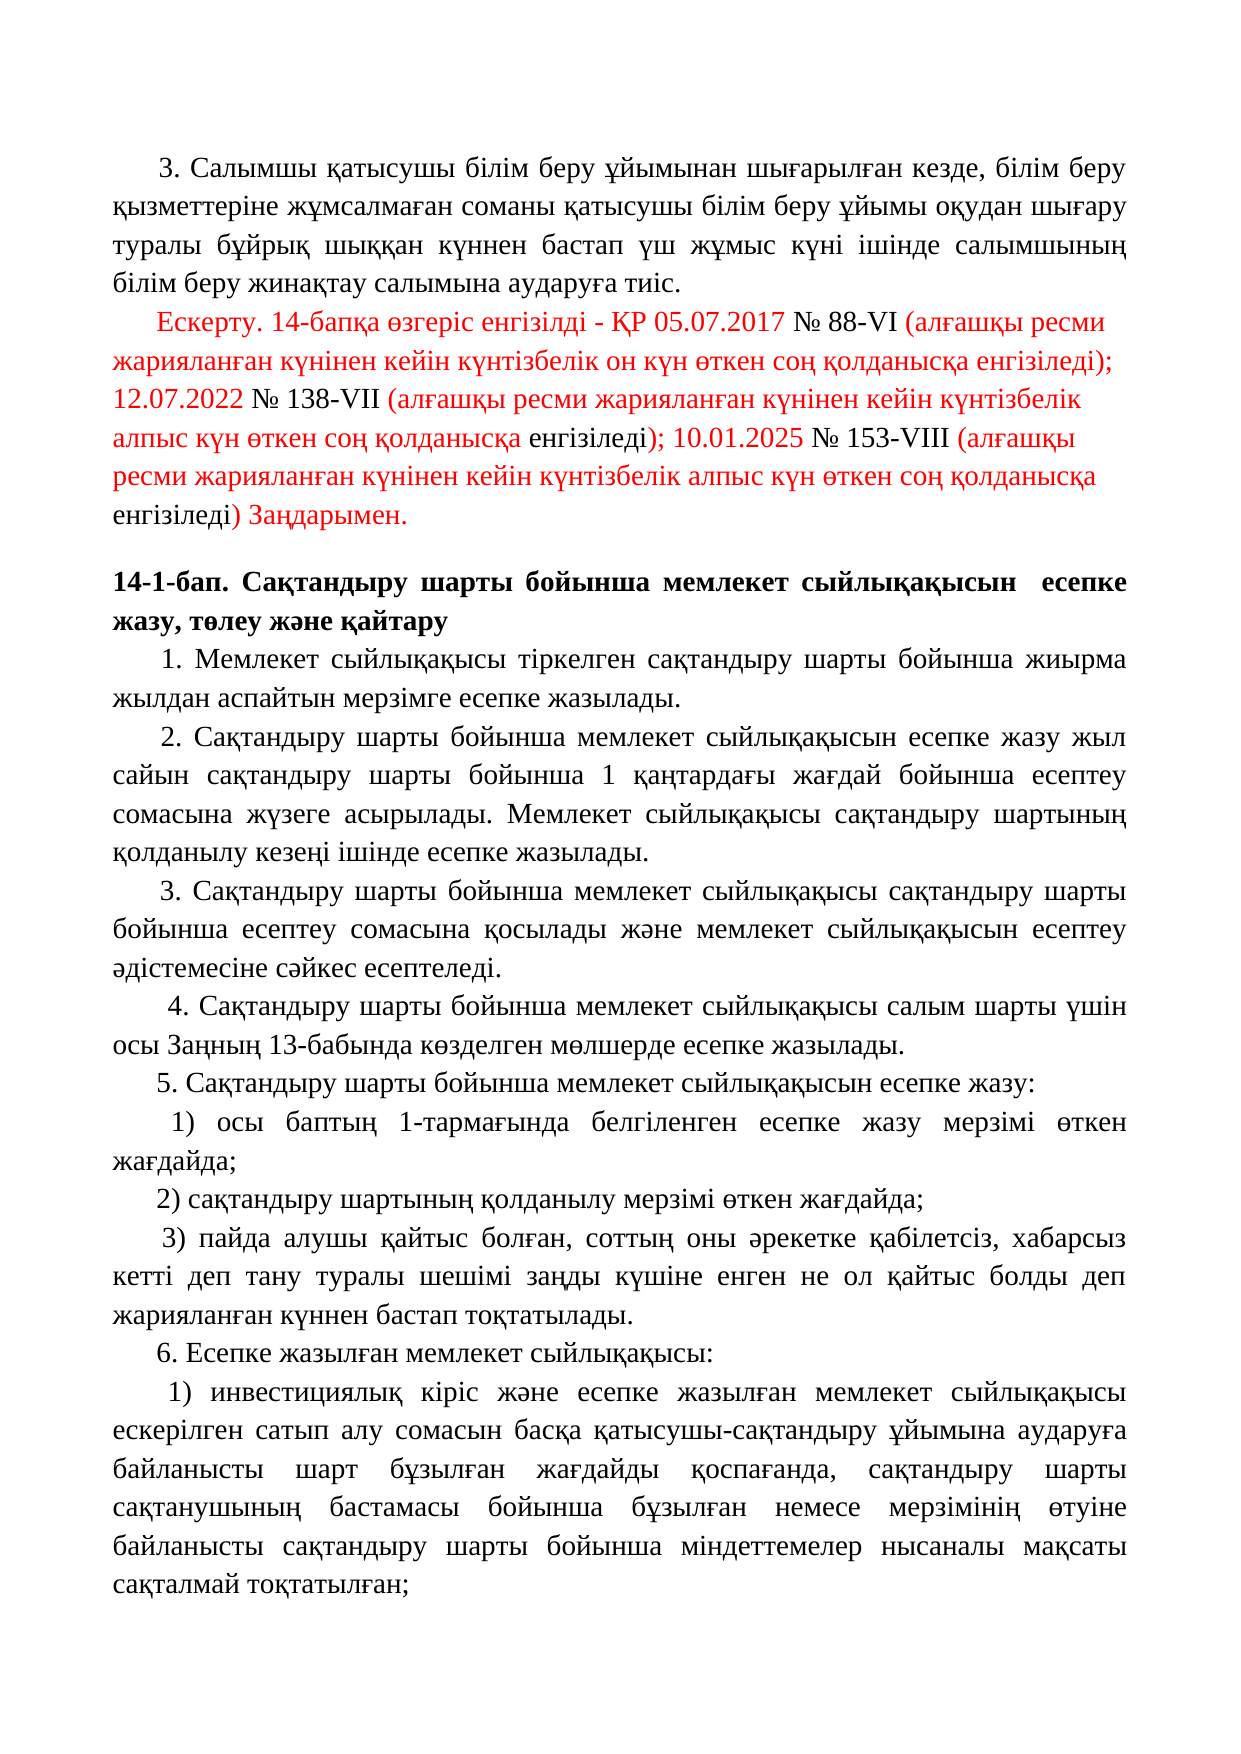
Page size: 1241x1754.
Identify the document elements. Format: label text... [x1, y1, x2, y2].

text 14-1-бап. Сақтандыру шарты бойынша мемлекет сыйлықақысын есепке жазу, төлеу және қайтару [112, 564, 1128, 637]
text 5. Сақтандыру шарты бойынша мемлекет сыйлықақысын есепке жазу: [112, 1066, 1128, 1099]
text 4. Сақтандыру шарты бойынша мемлекет сыйлықақысы салым шарты үшін осы Заңның 13-бабында көзделген мөлшерде есепке жазылады. [112, 988, 1128, 1061]
text 1) инвестициялық кіріс және есепке жазылған мемлекет сыйлықақысы ескерілген сатып алу сомасын басқа қатысушы-сақтандыру ұйымына аударуға байланысты шарт бұзылған жағдайды қоспағанда, сақтандыру шарты сақтанушының бастамасы бойынша бұзылған немесе мерзімінің өтуіне байланысты сақтандыру шарты бойынша міндеттемелер нысаналы мақсаты сақталмай тоқтатылған; [112, 1374, 1128, 1600]
text 3. Салымшы қатысушы білім беру ұйымынан шығарылған кезде, білім беру қызметтеріне жұмсалмаған соманы қатысушы білім беру ұйымы оқудан шығару туралы бұйрық шыққан күннен бастап үш жұмыс күні ішінде салымшының білім беру жинақтау салымына аударуға тиіс. [112, 150, 1128, 299]
text 6. Есепке жазылған мемлекет сыйлықақысы: [112, 1335, 1128, 1369]
text 1. Мемлекет сыйлықақысы тіркелген сақтандыру шарты бойынша жиырма жылдан аспайтын мерзімге есепке жазылады. [112, 642, 1128, 714]
text 3. Сақтандыру шарты бойынша мемлекет сыйлықақысы сақтандыру шарты бойынша есептеу сомасына қосылады және мемлекет сыйлықақысын есептеу әдістемесіне сәйкес есептеледі. [112, 873, 1128, 983]
text 3) пайда алушы қайтыс болған, соттың оны әрекетке қабілетсіз, хабарсыз кетті деп тану туралы шешімі заңды күшіне енген не ол қайтыс болды деп жарияланған күннен бастап тоқтатылады. [112, 1220, 1128, 1330]
text Ескерту. 14-бапқа өзгеріс енгізілді - ҚР 05.07.2017 № 88-VI (алғашқы ресми жарияланған күнінен кейін күнтізбелік он күн өткен соң қолданысқа енгізіледі); 12.07.2022 № 138-VII (алғашқы ресми жарияланған күнінен кейін күнтізбелік алпыс күн өткен соң қолданысқа енгізіледі); 10.01.2025 № 153-VIII (алғашқы ресми жарияланған күнінен кейін күнтізбелік алпыс күн өткен соң қолданысқа енгізіледі) Заңдарымен. [112, 304, 1128, 561]
text 2) сақтандыру шартының қолданылу мерзімі өткен жағдайда; [112, 1181, 1128, 1215]
text 1) осы баптың 1-тармағында белгіленген есепке жазу мерзімі өткен жағдайда; [112, 1104, 1128, 1176]
text 2. Сақтандыру шарты бойынша мемлекет сыйлықақысын есепке жазу жыл сайын сақтандыру шарты бойынша 1 қаңтардағы жағдай бойынша есептеу сомасына жүзеге асырылады. Мемлекет сыйлықақысы сақтандыру шартының қолданылу кезеңі ішінде есепке жазылады. [112, 719, 1128, 868]
